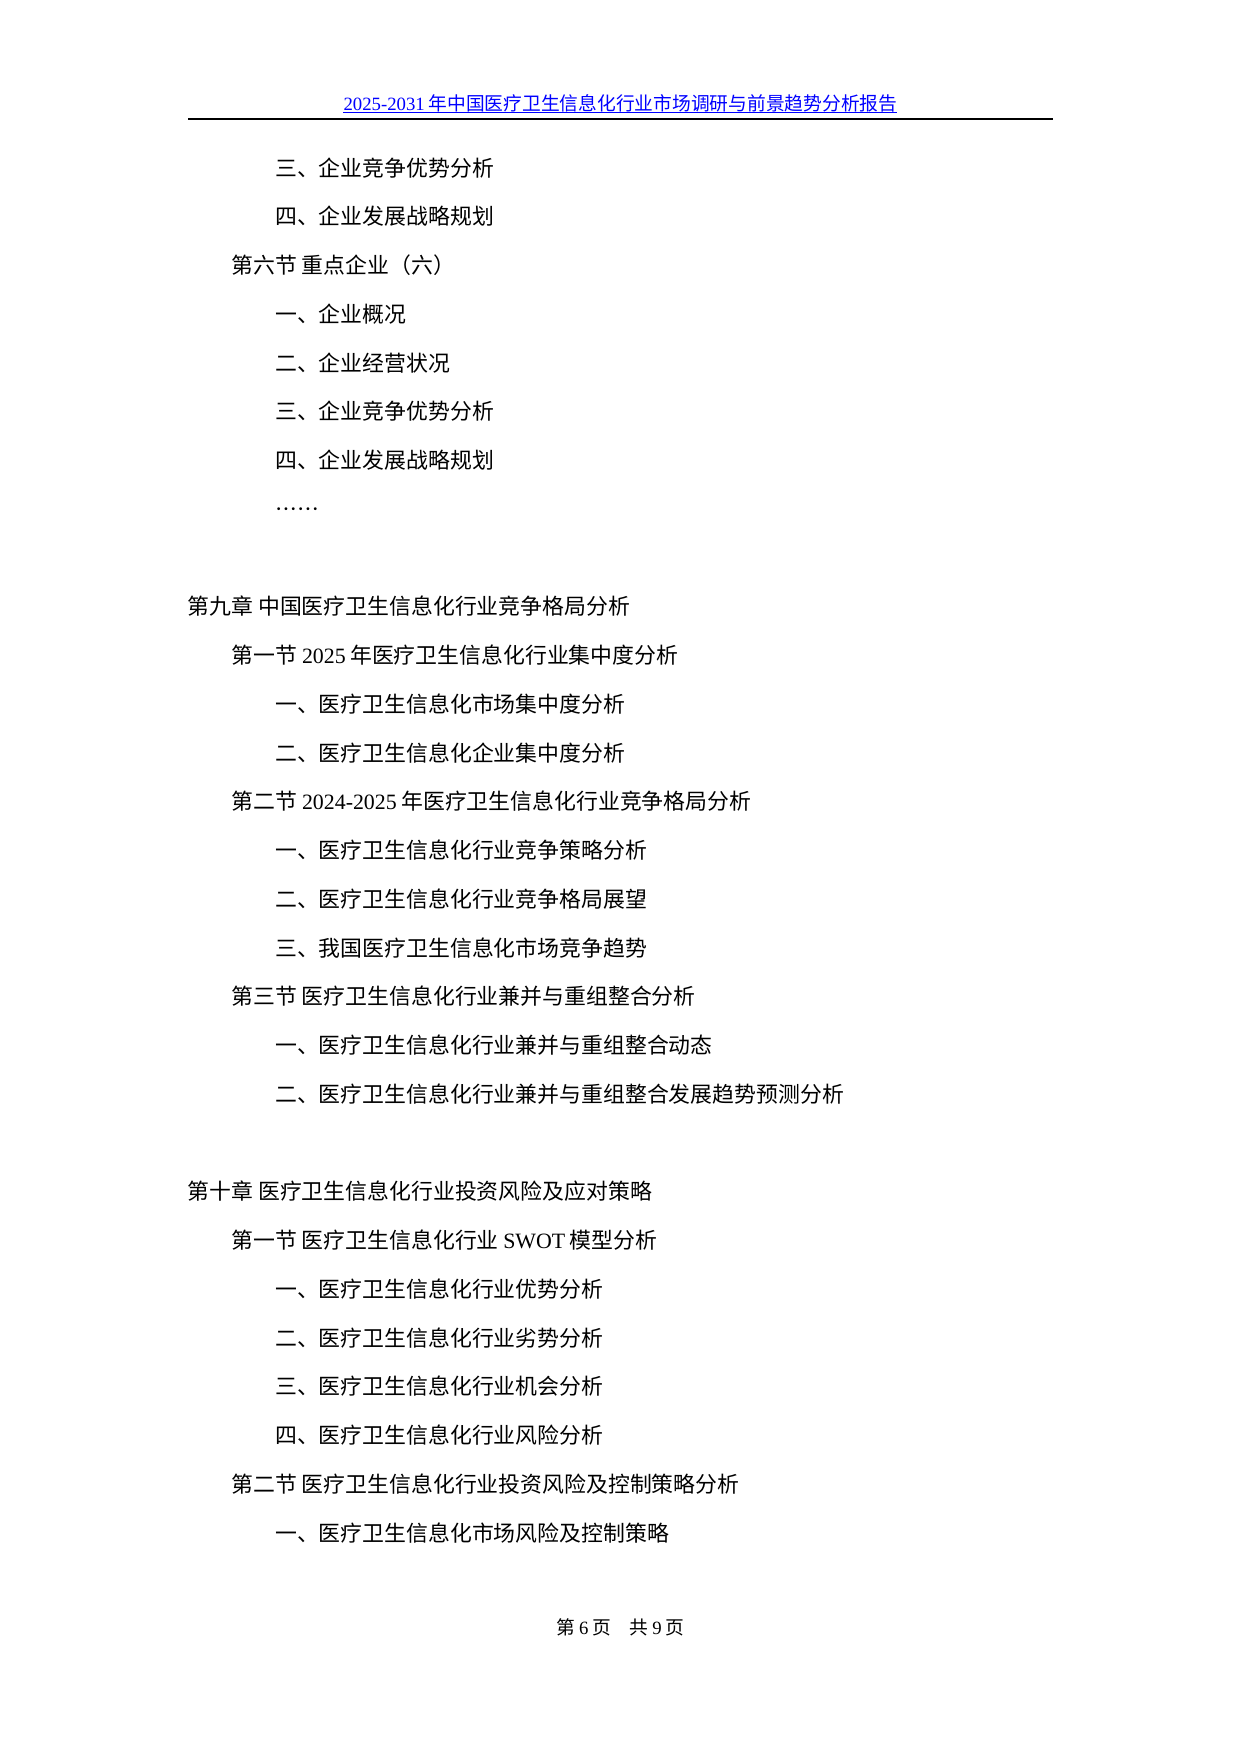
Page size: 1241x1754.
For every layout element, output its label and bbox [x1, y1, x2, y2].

text [187, 150, 1053, 1548]
